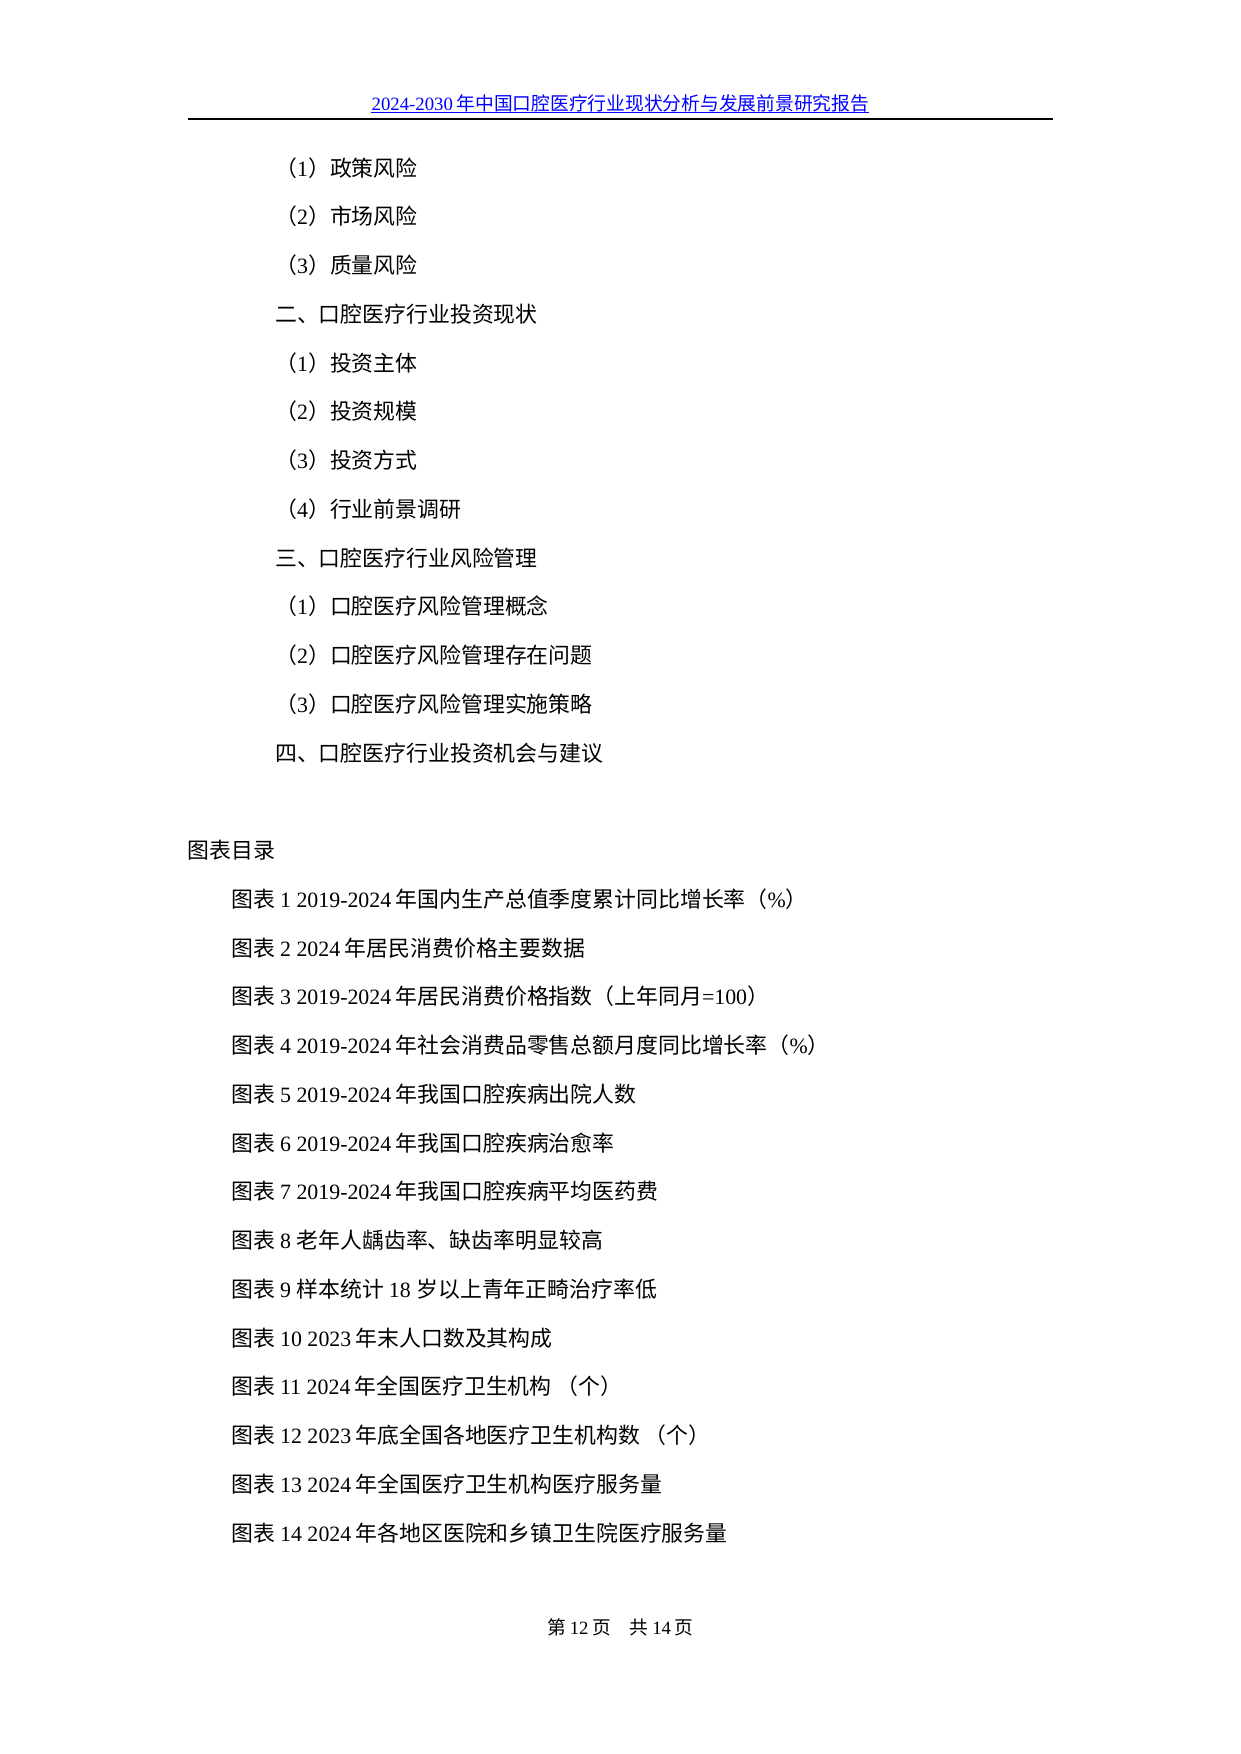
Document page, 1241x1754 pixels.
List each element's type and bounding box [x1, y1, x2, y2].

text [187, 150, 1053, 1548]
